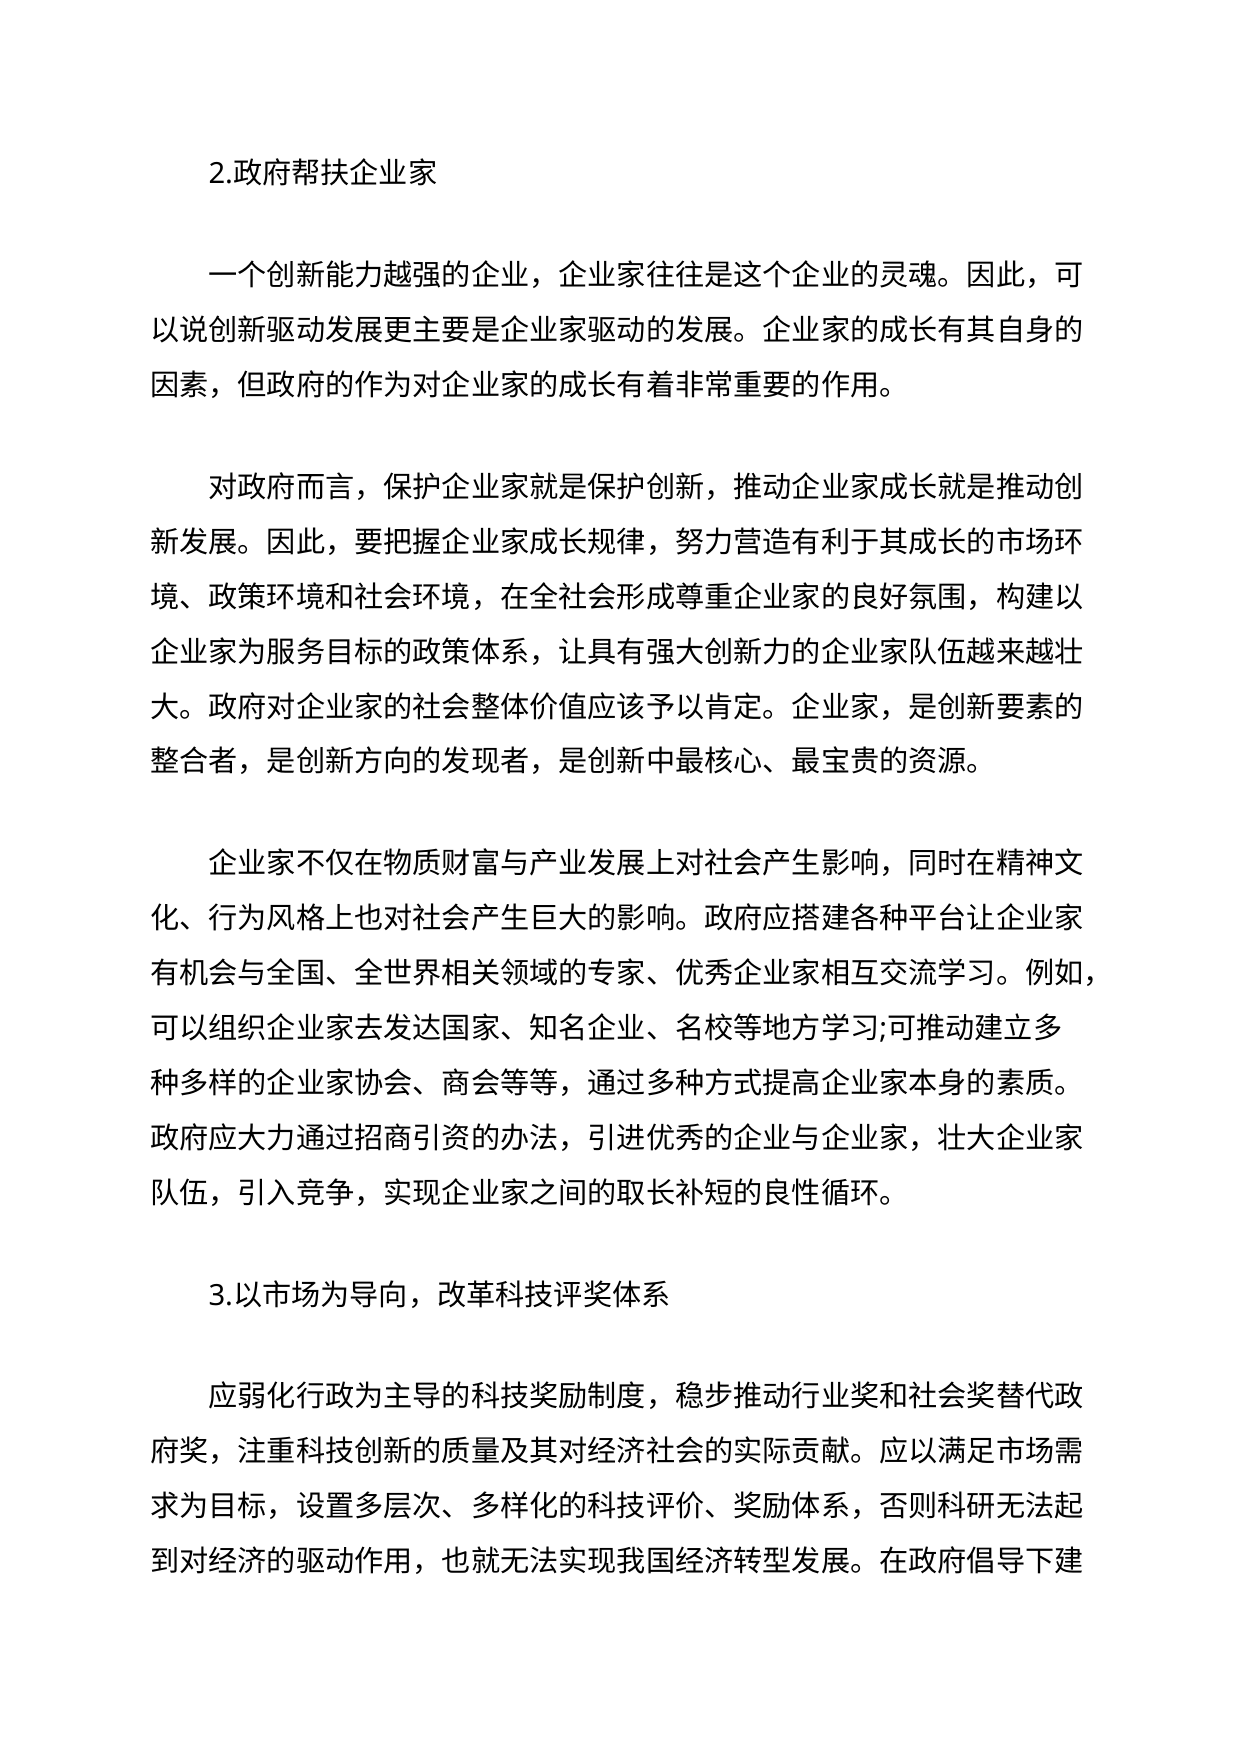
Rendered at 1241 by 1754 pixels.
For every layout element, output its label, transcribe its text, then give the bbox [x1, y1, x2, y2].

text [150, 1373, 1090, 1580]
text 企业家不仅在物质财富与产业发展上对社会产生影响，同时在精神文化、行为风格上也对社会产生巨大的影响。政府应搭建各种平台让企业家有机会与全国、全世界相关领域的专家、优秀企业家相互交流学习。例如，可以组织企业家去发达国家、知名企业、名校等地方学习;可推动建立多种多样的企业家协会、商会等等，通过多种方式提高企业家本身的素质。政府应大力通过招商引资的办法，引进优秀的企业与企业家，壮大企业家队伍，引入竞争，实现企业家之间的取长补短的良性循环。 [150, 840, 1090, 1212]
text 对政府而言，保护企业家就是保护创新，推动企业家成长就是推动创新发展。因此，要把握企业家成长规律，努力营造有利于其成长的市场环境、政策环境和社会环境，在全社会形成尊重企业家的良好氛围，构建以企业家为服务目标的政策体系，让具有强大创新力的企业家队伍越来越壮大。政府对企业家的社会整体价值应该予以肯定。企业家，是创新要素的整合者，是创新方向的发现者，是创新中最核心、最宝贵的资源。 [150, 463, 1090, 780]
text 2.政府帮扶企业家 [150, 150, 1090, 192]
text 3.以市场为导向，改革科技评奖体系 [150, 1271, 1090, 1313]
text 一个创新能力越强的企业，企业家往往是这个企业的灵魂。因此，可以说创新驱动发展更主要是企业家驱动的发展。企业家的成长有其自身的因素，但政府的作为对企业家的成长有着非常重要的作用。 [150, 252, 1090, 404]
